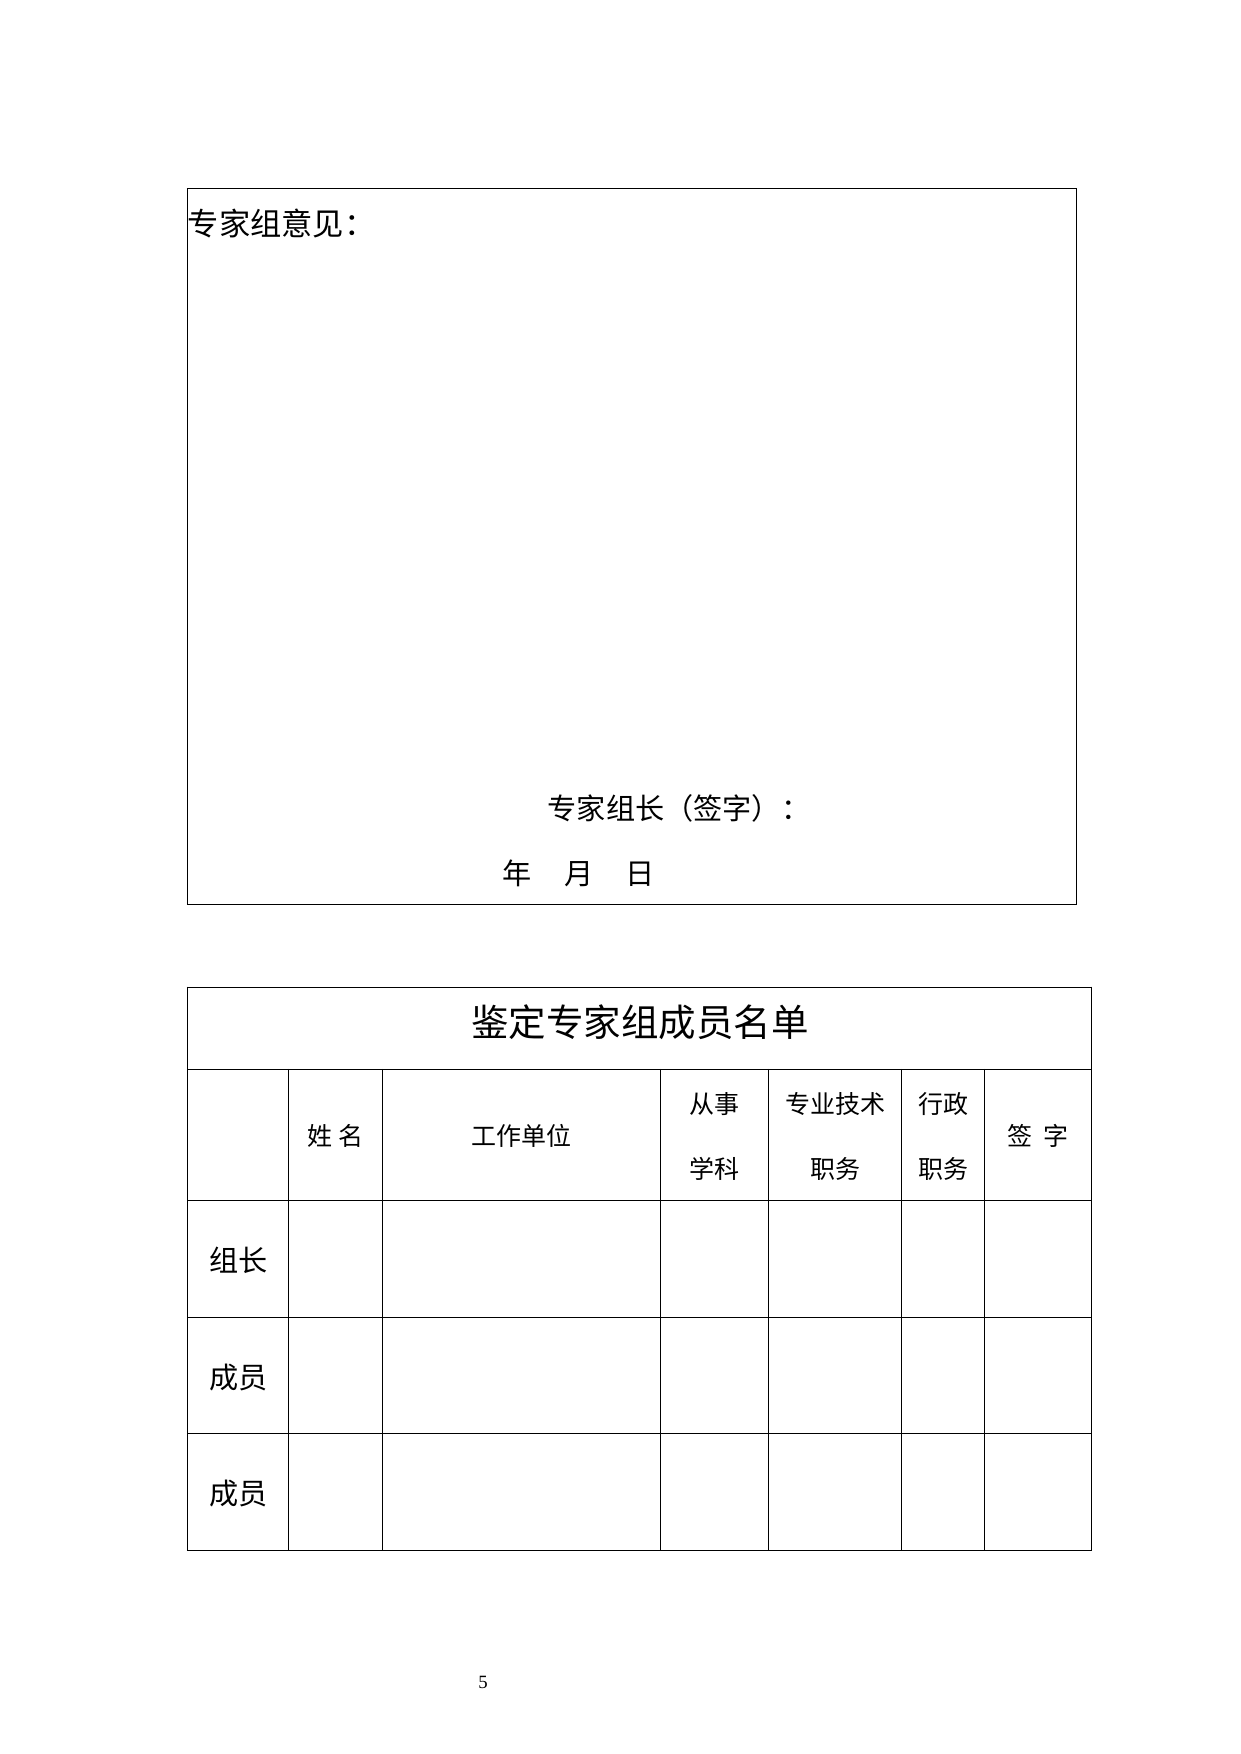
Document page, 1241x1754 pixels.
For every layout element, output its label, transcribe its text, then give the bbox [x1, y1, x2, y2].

table_cell 签 字 [985, 1070, 1091, 1200]
table_cell [289, 1434, 382, 1550]
table_cell [289, 1318, 382, 1433]
table_cell 从事 学科 [661, 1070, 768, 1200]
table_cell [661, 1318, 768, 1433]
table_cell [383, 1318, 660, 1433]
table_cell 工作单位 [383, 1070, 660, 1200]
table_header 专家组意见： 专家组长（签字）： 年 月 日 [188, 189, 1076, 904]
table_cell 姓 名 [289, 1070, 382, 1200]
table_cell [769, 1318, 901, 1433]
table_cell [188, 1070, 288, 1200]
table_cell [985, 1434, 1091, 1550]
table_cell [902, 1434, 984, 1550]
table_cell [902, 1201, 984, 1317]
table_cell 成员 [188, 1318, 288, 1433]
table_cell 行政职务 [902, 1070, 984, 1200]
table_cell [985, 1201, 1091, 1317]
table_cell [985, 1318, 1091, 1433]
table_cell [383, 1434, 660, 1550]
table_cell 成员 [188, 1434, 288, 1550]
table_cell [769, 1201, 901, 1317]
table_cell [902, 1318, 984, 1433]
table_cell [661, 1434, 768, 1550]
table_cell 专业技术 职务 [769, 1070, 901, 1200]
table_cell [769, 1434, 901, 1550]
table_cell 组长 [188, 1201, 288, 1317]
table_header 鉴定专家组成员名单 [188, 988, 1091, 1069]
table_cell [383, 1201, 660, 1317]
table_cell [661, 1201, 768, 1317]
table_cell [289, 1201, 382, 1317]
